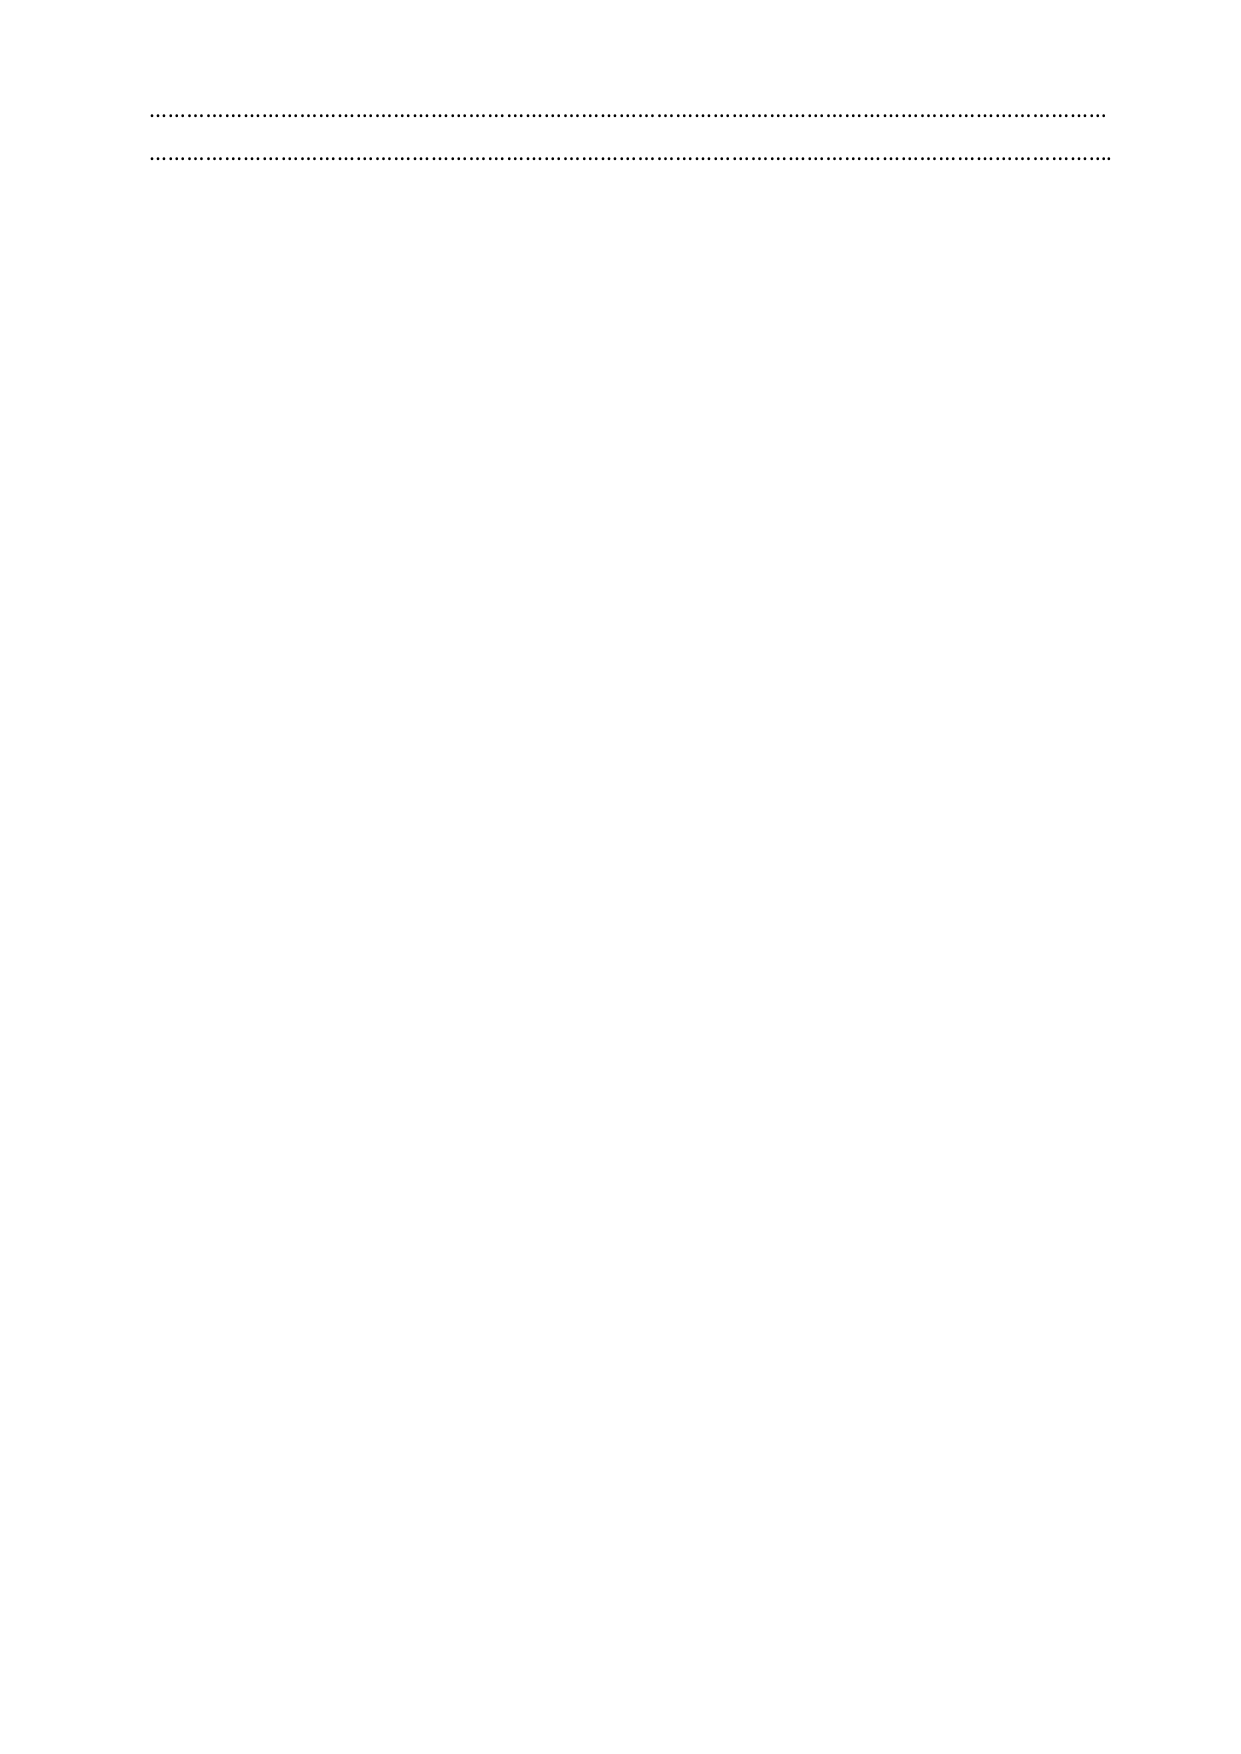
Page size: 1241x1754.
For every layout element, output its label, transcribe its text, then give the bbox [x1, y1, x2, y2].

text ………………………………………………………………………………………………………………………………………………………………………………………………………………………………………………………………………………. [148, 94, 1123, 166]
